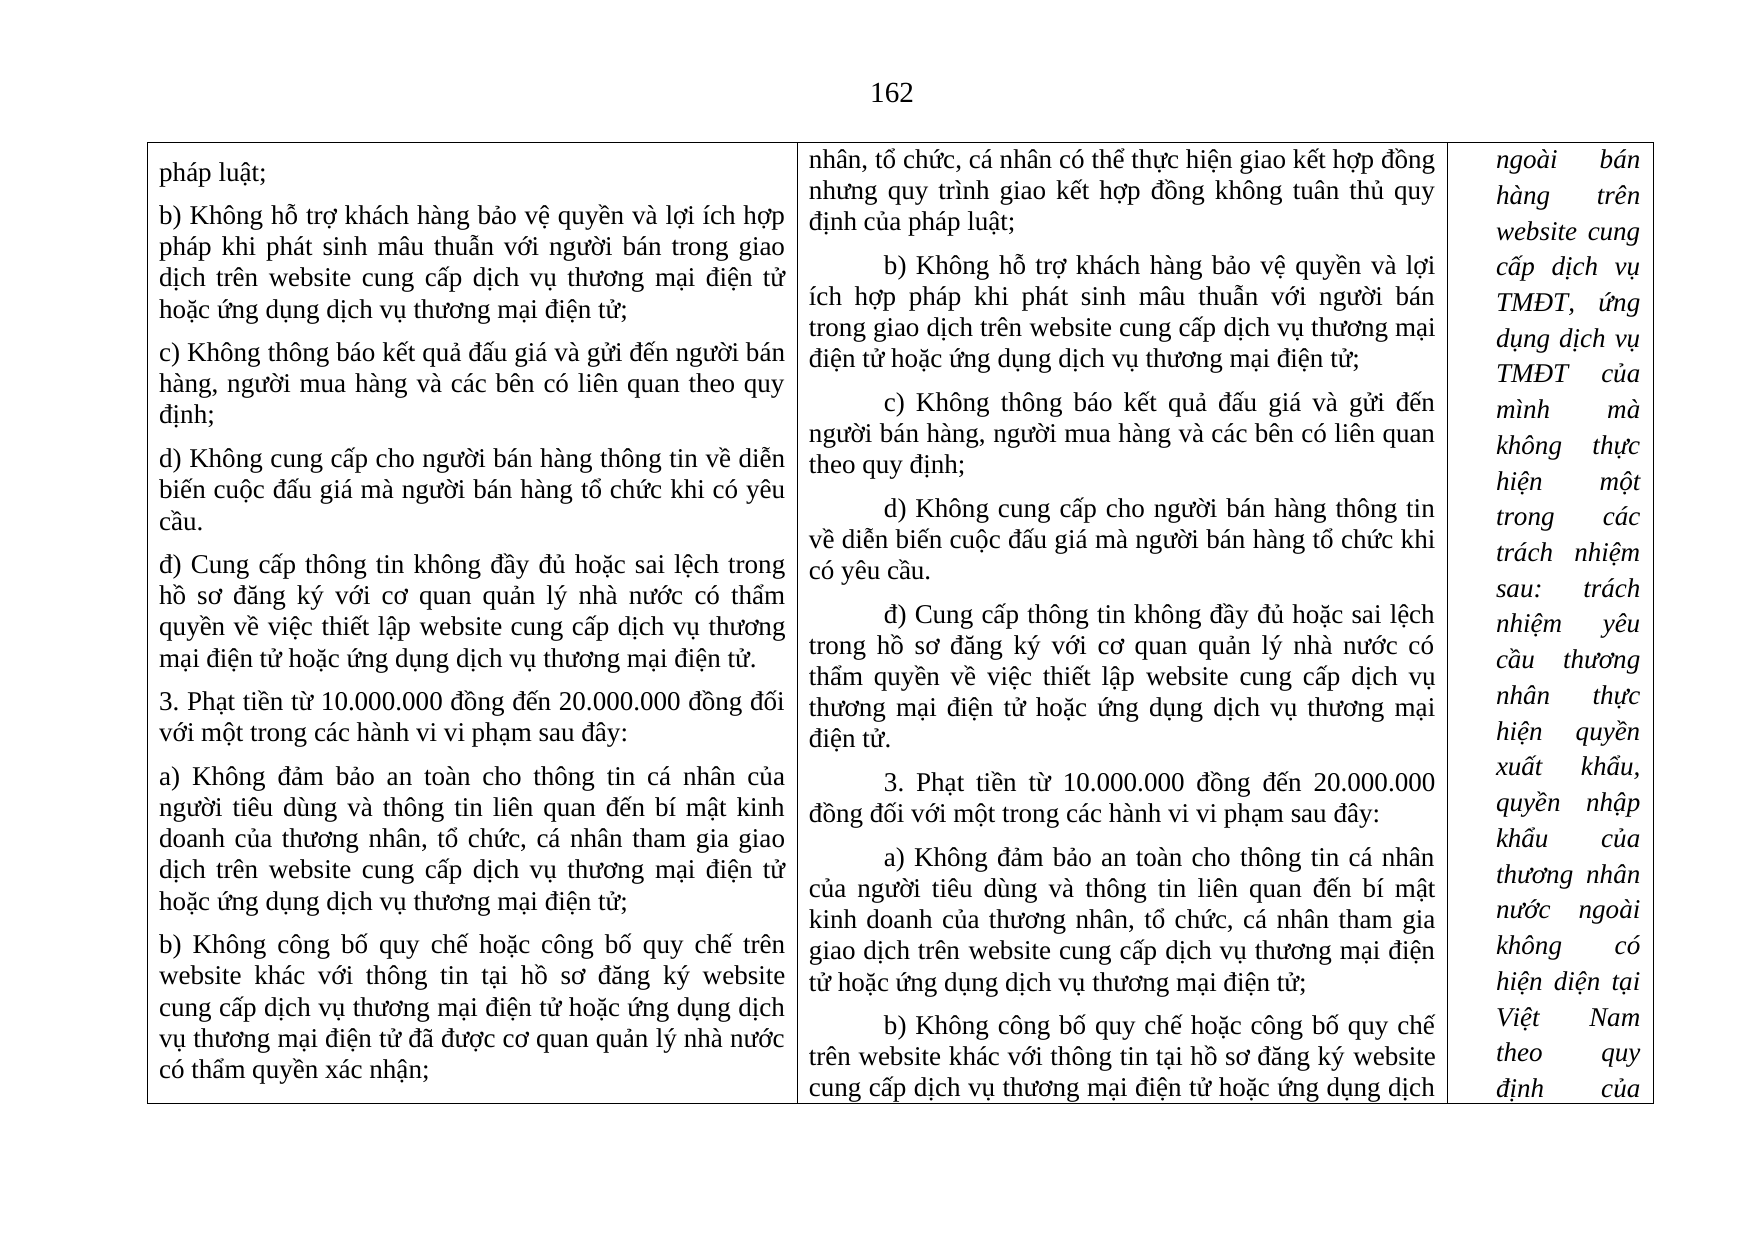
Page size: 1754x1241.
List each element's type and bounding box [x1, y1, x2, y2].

table_cell [1448, 143, 1653, 1103]
table_cell [798, 143, 1447, 1103]
table_cell [148, 143, 797, 1103]
